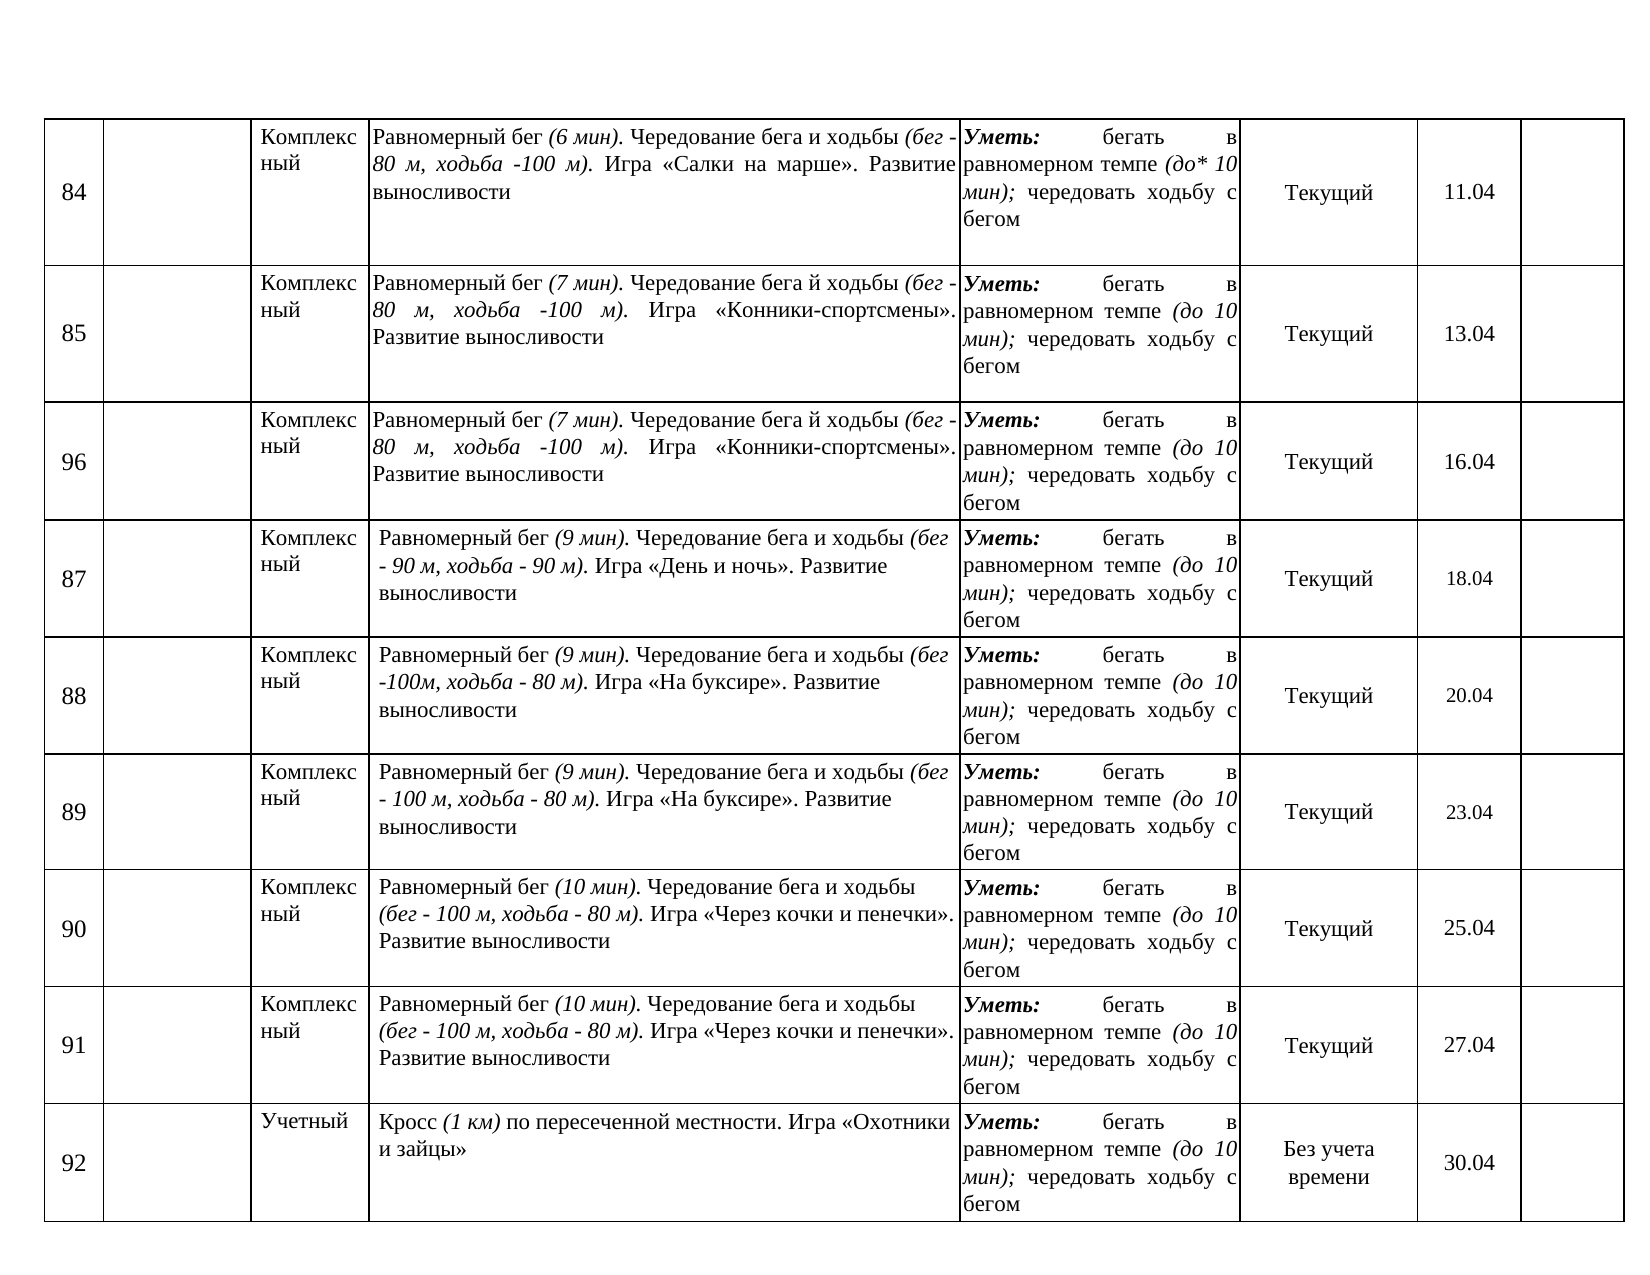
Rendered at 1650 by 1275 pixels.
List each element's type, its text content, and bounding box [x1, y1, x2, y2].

table_cell 30.04 [1418, 1104, 1520, 1221]
table_cell 84 [45, 120, 103, 264]
table_cell Уметь: бегать в равномерном темпе (до 10 мин); чередовать ходьбу с бегом [961, 403, 1239, 519]
table_cell [104, 987, 250, 1103]
table_cell Равномерный бег (10 мин). Чередование бега и ходьбы (бег - 100 м, ходьба - 80 м). Игра «Через кочки и пенечки». Развитие выносливости [370, 870, 959, 986]
table_cell Комплексный [252, 638, 368, 753]
table_cell Комплексный [252, 987, 368, 1103]
table_cell Равномерный бег (9 мин). Чередование бега и ходьбы (бег -100м, ходьба - 80 м). Игра «На буксире». Развитие выносливости [370, 638, 959, 753]
table_cell Уметь: бегать в равномерном темпе (до 10 мин); чередовать ходьбу с бегом [961, 1104, 1239, 1221]
table_cell [104, 638, 250, 753]
table_cell 13.04 [1418, 266, 1520, 401]
table_cell Уметь: бегать в равномерном темпе (до 10 мин); чередовать ходьбу с бегом [961, 638, 1239, 753]
table_cell 90 [45, 870, 103, 986]
table_cell [104, 521, 250, 636]
table_cell Текущий [1241, 403, 1417, 519]
table_cell Комплексный [252, 403, 368, 519]
table_cell Комплексный [252, 755, 368, 869]
table_cell [1522, 521, 1623, 636]
table_cell 23.04 [1418, 755, 1520, 869]
table_cell 18.04 [1418, 521, 1520, 636]
table_cell [104, 870, 250, 986]
table_cell 96 [45, 403, 103, 519]
table_cell Равномерный бег (7 мин). Чередование бега й ходьбы (бег - 80 м, ходьба -100 м). Игра «Конники-спортсмены». Развитие выносливости [370, 266, 959, 401]
table_cell Текущий [1241, 120, 1417, 264]
table_cell 85 [45, 266, 103, 401]
table_cell Уметь: бегать в равномерном темпе (до* 10 мин); чередовать ходьбу с бегом [961, 120, 1239, 264]
table_cell [104, 266, 250, 401]
table_cell Уметь: бегать в равномерном темпе (до 10 мин); чередовать ходьбу с бегом [961, 987, 1239, 1103]
table_cell Равномерный бег (6 мин). Чередование бега и ходьбы (бег - 80 м, ходьба -100 м). Игра «Салки на марше». Развитие выносливости [370, 120, 959, 264]
table_cell Без учета времени [1241, 1104, 1417, 1221]
table_cell [1522, 638, 1623, 753]
table_cell Уметь: бегать в равномерном темпе (до 10 мин); чередовать ходьбу с бегом [961, 870, 1239, 986]
table_cell [104, 120, 250, 264]
table_cell Текущий [1241, 987, 1417, 1103]
table_cell [1522, 755, 1623, 869]
table_cell 25.04 [1418, 870, 1520, 986]
table_cell [1522, 987, 1623, 1103]
table_cell Уметь: бегать в равномерном темпе (до 10 мин); чередовать ходьбу с бегом [961, 266, 1239, 401]
table_cell [1522, 120, 1623, 264]
table_cell Учетный [252, 1104, 368, 1221]
table_cell Уметь: бегать в равномерном темпе (до 10 мин); чередовать ходьбу с бегом [961, 755, 1239, 869]
table_cell Равномерный бег (7 мин). Чередование бега й ходьбы (бег - 80 м, ходьба -100 м). Игра «Конники-спортсмены». Развитие выносливости [370, 403, 959, 519]
table_cell Комплексный [252, 120, 368, 264]
table_cell 11.04 [1418, 120, 1520, 264]
table_cell Равномерный бег (10 мин). Чередование бега и ходьбы (бег - 100 м, ходьба - 80 м). Игра «Через кочки и пенечки». Развитие выносливости [370, 987, 959, 1103]
table_cell Комплексный [252, 521, 368, 636]
table_cell 20.04 [1418, 638, 1520, 753]
table_cell Кросс (1 км) по пересеченной местности. Игра «Охотники и зайцы» [370, 1104, 959, 1221]
table_cell 92 [45, 1104, 103, 1221]
table_cell [104, 1104, 250, 1221]
table_cell Комплексный [252, 266, 368, 401]
table_cell 88 [45, 638, 103, 753]
table_cell [104, 755, 250, 869]
table_cell [1522, 403, 1623, 519]
table_cell Текущий [1241, 870, 1417, 986]
table_cell 16.04 [1418, 403, 1520, 519]
table_cell Комплексный [252, 870, 368, 986]
table_cell 91 [45, 987, 103, 1103]
table_cell [1522, 1104, 1623, 1221]
table_cell Уметь: бегать в равномерном темпе (до 10 мин); чередовать ходьбу с бегом [961, 521, 1239, 636]
table_cell 87 [45, 521, 103, 636]
table_cell 89 [45, 755, 103, 869]
table_cell 27.04 [1418, 987, 1520, 1103]
table_cell Текущий [1241, 638, 1417, 753]
table_cell Равномерный бег (9 мин). Чередование бега и ходьбы (бег - 100 м, ходьба - 80 м). Игра «На буксире». Развитие выносливости [370, 755, 959, 869]
table_cell Текущий [1241, 755, 1417, 869]
table_cell Текущий [1241, 266, 1417, 401]
table_cell [1522, 266, 1623, 401]
table_cell [104, 403, 250, 519]
table_cell [1522, 870, 1623, 986]
table_cell Текущий [1241, 521, 1417, 636]
table_cell Равномерный бег (9 мин). Чередование бега и ходьбы (бег - 90 м, ходьба - 90 м). Игра «День и ночь». Развитие выносливости [370, 521, 959, 636]
